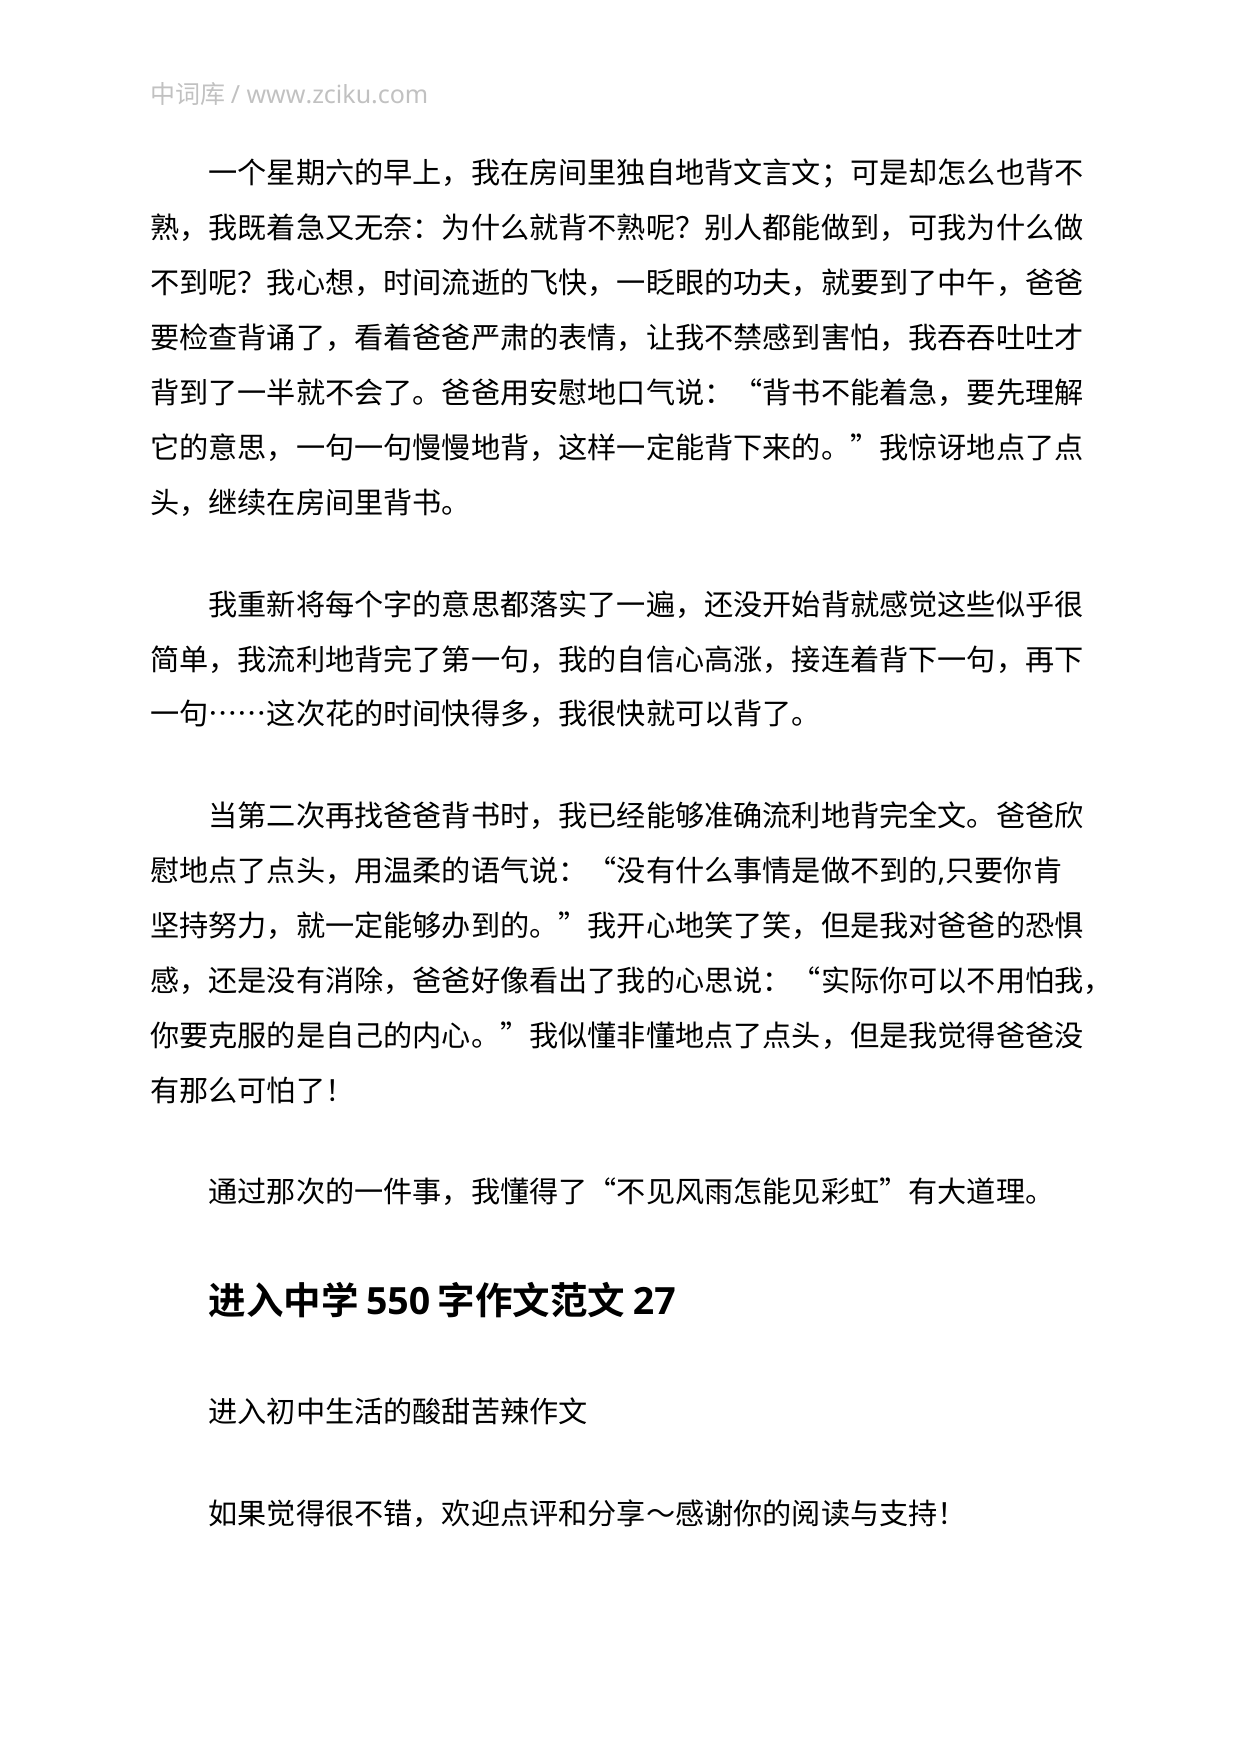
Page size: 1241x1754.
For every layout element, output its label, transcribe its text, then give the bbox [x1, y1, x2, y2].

text 我重新将每个字的意思都落实了一遍，还没开始背就感觉这些似乎很简单，我流利地背完了第一句，我的自信心高涨，接连着背下一句，再下一句……这次花的时间快得多，我很快就可以背了。 [150, 581, 1090, 733]
text 当第二次再找爸爸背书时，我已经能够准确流利地背完全文。爸爸欣慰地点了点头，用温柔的语气说：“没有什么事情是做不到的,只要你肯坚持努力，就一定能够办到的。”我开心地笑了笑，但是我对爸爸的恐惧感，还是没有消除，爸爸好像看出了我的心思说：“实际你可以不用怕我，你要克服的是自己的内心。”我似懂非懂地点了点头，但是我觉得爸爸没有那么可怕了！ [150, 793, 1090, 1109]
text 通过那次的一件事，我懂得了“不见风雨怎能见彩虹”有大道理。 [150, 1169, 1090, 1211]
text 进入初中生活的酸甜苦辣作文 [150, 1388, 1090, 1431]
text 一个星期六的早上，我在房间里独自地背文言文；可是却怎么也背不熟，我既着急又无奈：为什么就背不熟呢？别人都能做到，可我为什么做不到呢？我心想，时间流逝的飞快，一眨眼的功夫，就要到了中午，爸爸要检查背诵了，看着爸爸严肃的表情，让我不禁感到害怕，我吞吞吐吐才背到了一半就不会了。爸爸用安慰地口气说：“背书不能着急，要先理解它的意思，一句一句慢慢地背，这样一定能背下来的。”我惊讶地点了点头，继续在房间里背书。 [150, 150, 1090, 522]
text 如果觉得很不错，欢迎点评和分享～感谢你的阅读与支持！ [150, 1490, 1090, 1532]
text 进入中学550字作文范文27 [150, 1271, 1090, 1325]
